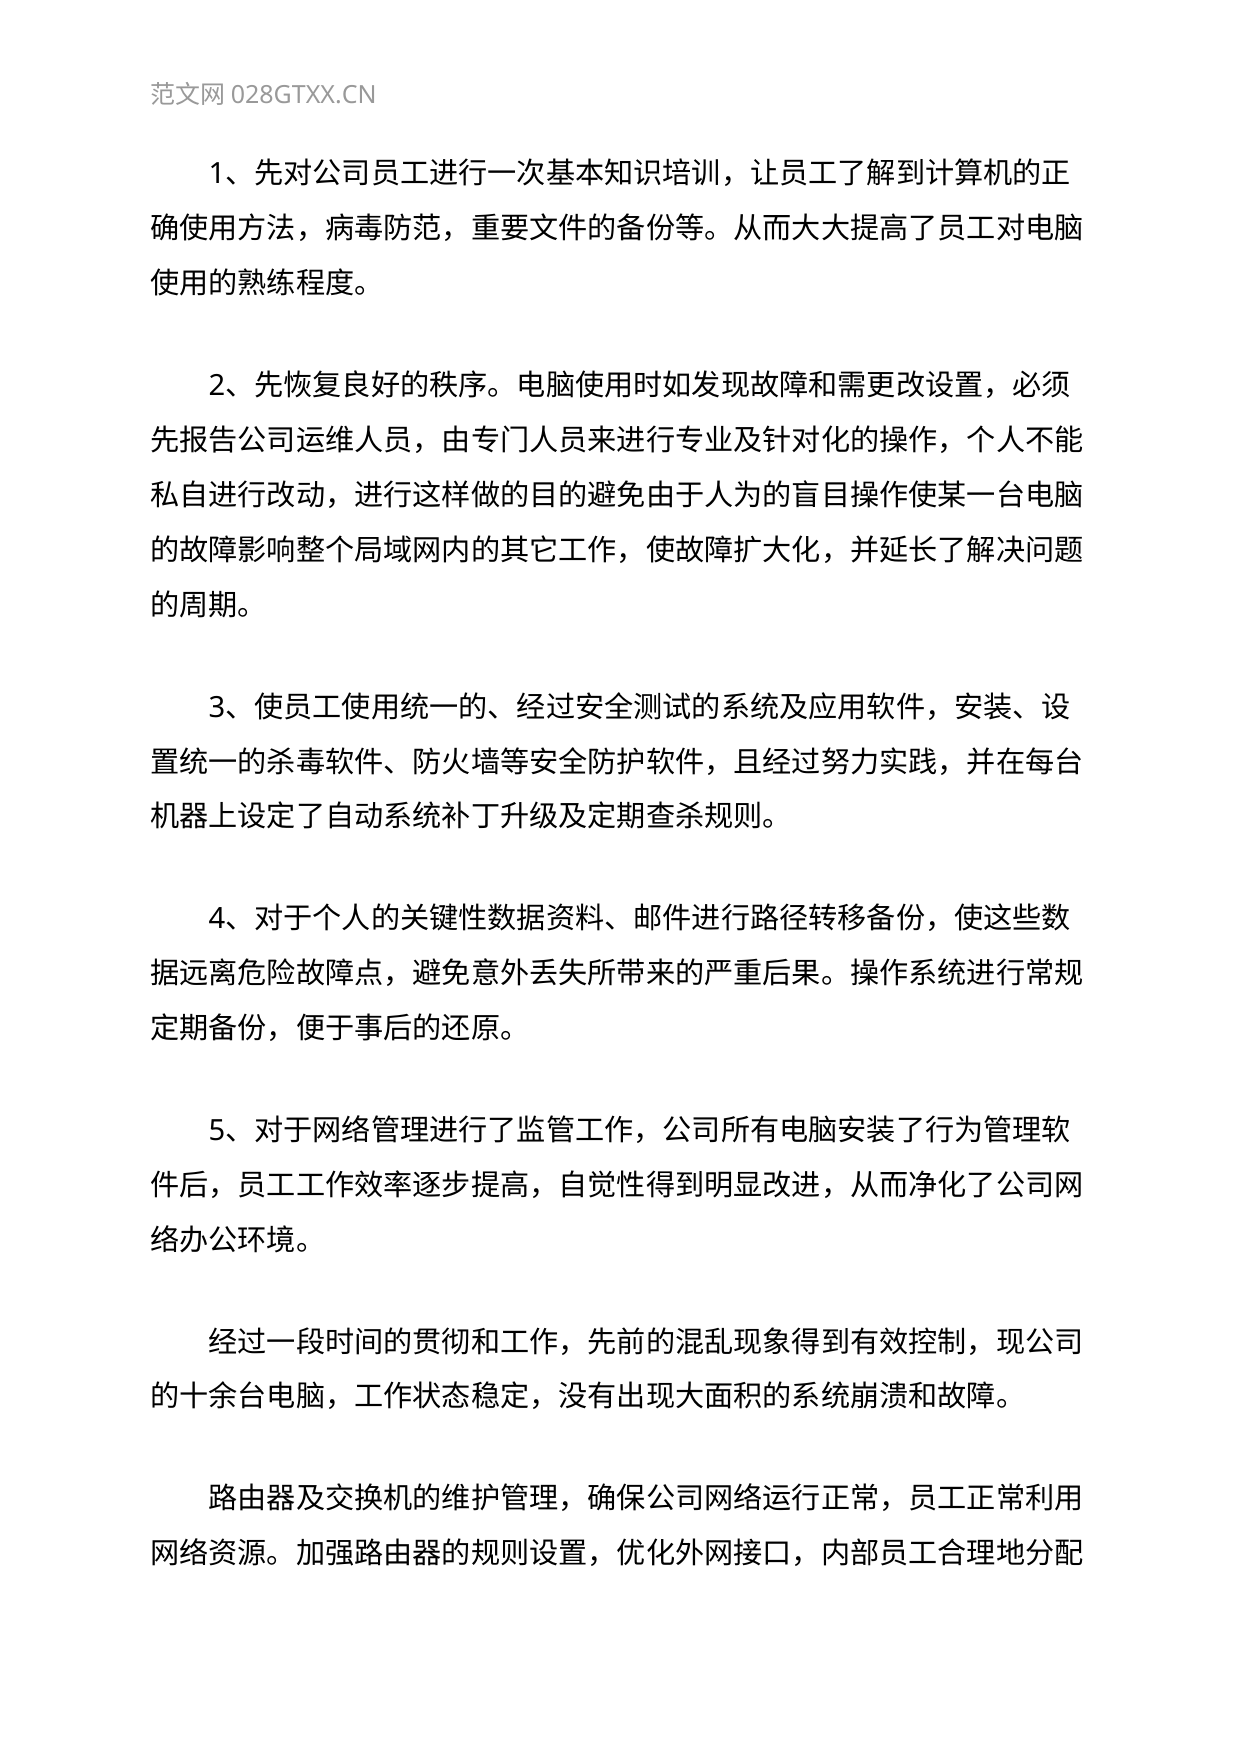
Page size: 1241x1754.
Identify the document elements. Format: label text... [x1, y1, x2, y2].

text 2、先恢复良好的秩序。电脑使用时如发现故障和需更改设置，必须先报告公司运维人员，由专门人员来进行专业及针对化的操作，个人不能私自进行改动，进行这样做的目的避免由于人为的盲目操作使某一台电脑的故障影响整个局域网内的其它工作，使故障扩大化，并延长了解决问题的周期。 [150, 362, 1090, 624]
text 4、对于个人的关键性数据资料、邮件进行路径转移备份，使这些数据远离危险故障点，避免意外丢失所带来的严重后果。操作系统进行常规定期备份，便于事后的还原。 [150, 895, 1090, 1047]
text 1、先对公司员工进行一次基本知识培训，让员工了解到计算机的正确使用方法，病毒防范，重要文件的备份等。从而大大提高了员工对电脑使用的熟练程度。 [150, 150, 1090, 302]
text 3、使员工使用统一的、经过安全测试的系统及应用软件，安装、设置统一的杀毒软件、防火墙等安全防护软件，且经过努力实践，并在每台机器上设定了自动系统补丁升级及定期查杀规则。 [150, 683, 1090, 835]
text 经过一段时间的贯彻和工作，先前的混乱现象得到有效控制，现公司的十余台电脑，工作状态稳定，没有出现大面积的系统崩溃和故障。 [150, 1318, 1090, 1415]
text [150, 1475, 1090, 1572]
text 5、对于网络管理进行了监管工作，公司所有电脑安装了行为管理软件后，员工工作效率逐步提高，自觉性得到明显改进，从而净化了公司网络办公环境。 [150, 1106, 1090, 1259]
